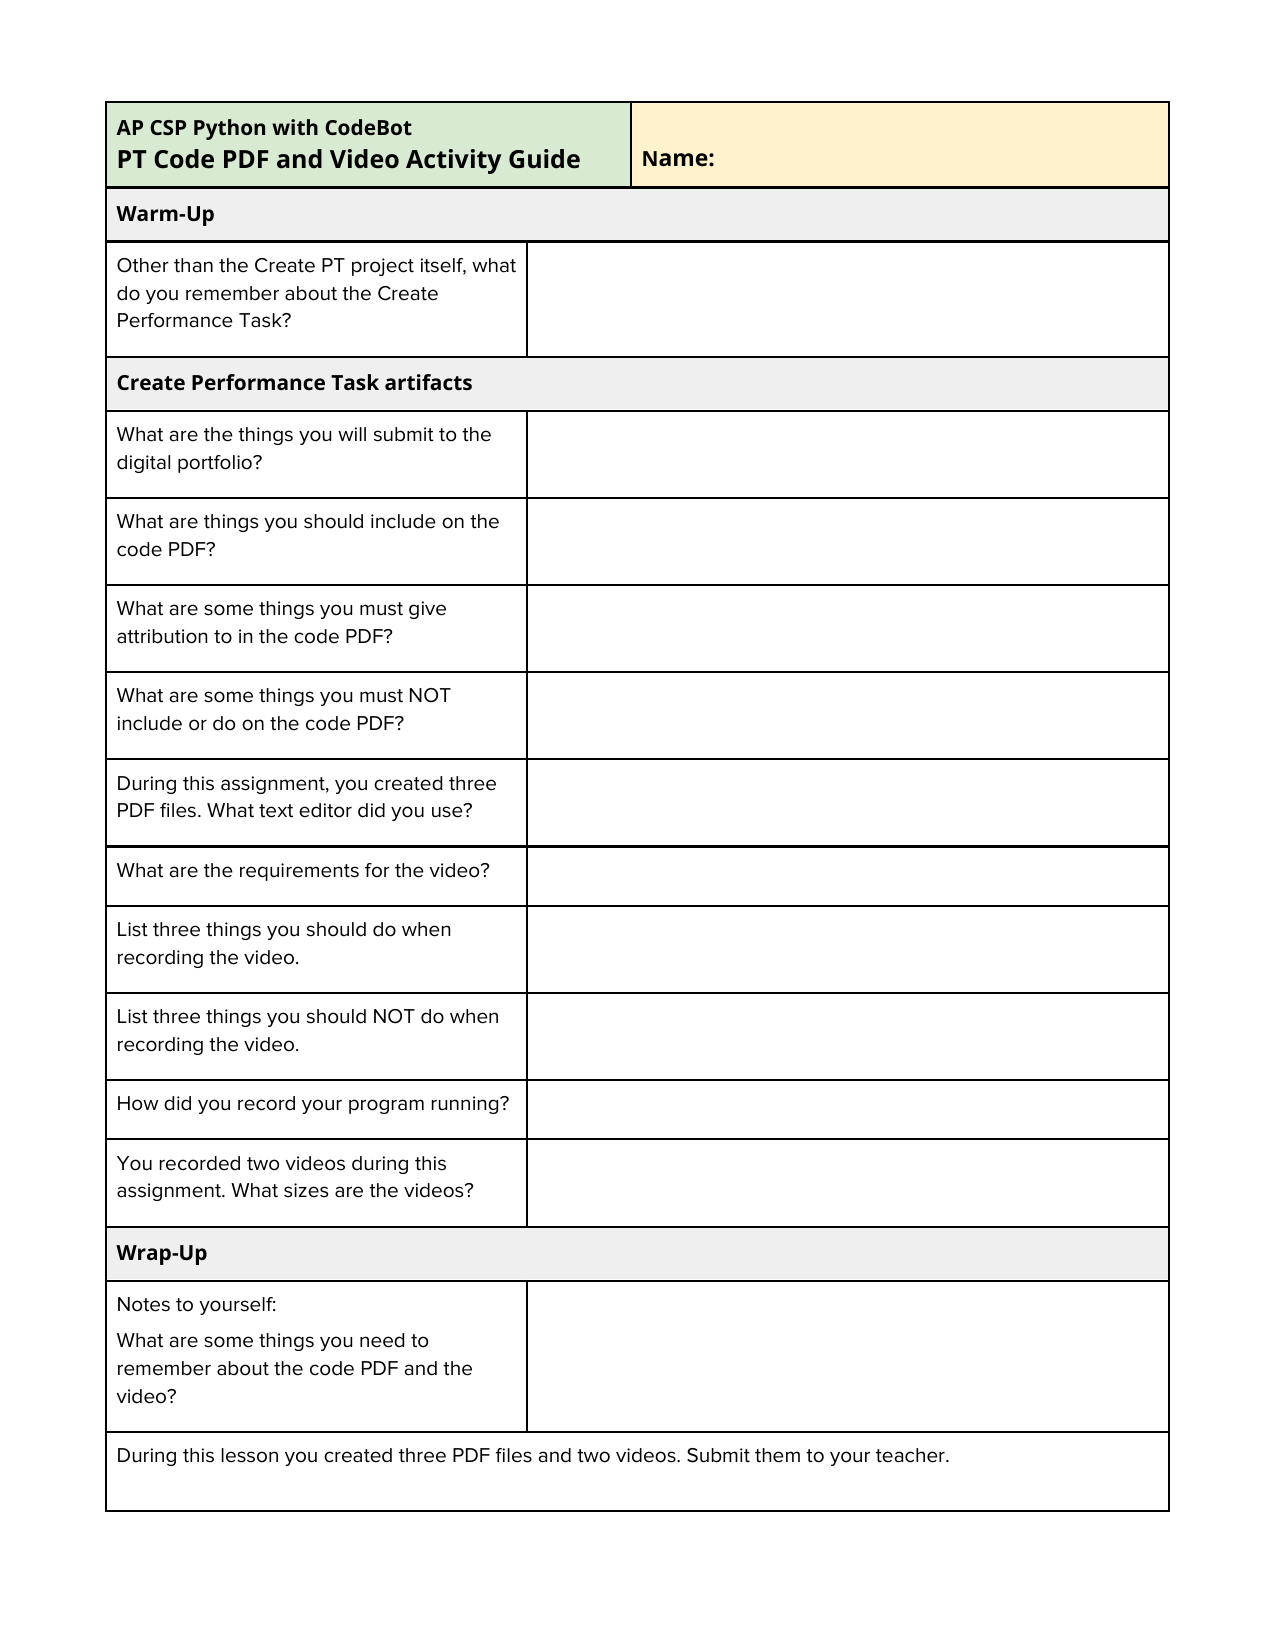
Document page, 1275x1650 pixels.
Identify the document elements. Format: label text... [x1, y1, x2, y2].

table_cell [528, 848, 1168, 905]
table_cell [528, 1282, 1168, 1431]
table_cell [528, 243, 1168, 356]
table_cell [528, 1140, 1168, 1226]
table_cell During this lesson you created three PDF files and two videos. Submit them to your teacher. [107, 1433, 1168, 1509]
table_cell [528, 499, 1168, 584]
table_cell Notes to yourself: What are some things you need to remember about the code PDF and the video? [107, 1282, 526, 1431]
table_cell How did you record your program running? [107, 1081, 526, 1138]
table_cell [528, 586, 1168, 671]
table_cell [528, 760, 1168, 845]
table_cell [528, 673, 1168, 758]
table_cell What are some things you must give attribution to in the code PDF? [107, 586, 526, 671]
table_header Name: [632, 103, 1168, 186]
table_cell What are the things you will submit to the digital portfolio? [107, 412, 526, 497]
table_cell List three things you should NOT do when recording the video. [107, 994, 526, 1079]
table_cell [528, 412, 1168, 497]
table_cell What are things you should include on the code PDF? [107, 499, 526, 584]
table_cell Wrap-Up [107, 1228, 1168, 1279]
table_header AP CSP Python with CodeBot PT Code PDF and Video Activity Guide [107, 103, 630, 186]
table_cell Other than the Create PT project itself, what do you remember about the Create Performance Task? [107, 243, 526, 356]
table_cell Warm-Up [107, 189, 1168, 240]
table_cell During this assignment, you created three PDF files. What text editor did you use? [107, 760, 526, 845]
table_cell Create Performance Task artifacts [107, 358, 1168, 409]
table_cell What are some things you must NOT include or do on the code PDF? [107, 673, 526, 758]
table_cell [528, 1081, 1168, 1138]
table_cell You recorded two videos during this assignment. What sizes are the videos? [107, 1140, 526, 1226]
table_cell [528, 994, 1168, 1079]
table_cell What are the requirements for the video? [107, 848, 526, 905]
table_cell [528, 907, 1168, 992]
table_cell List three things you should do when recording the video. [107, 907, 526, 992]
